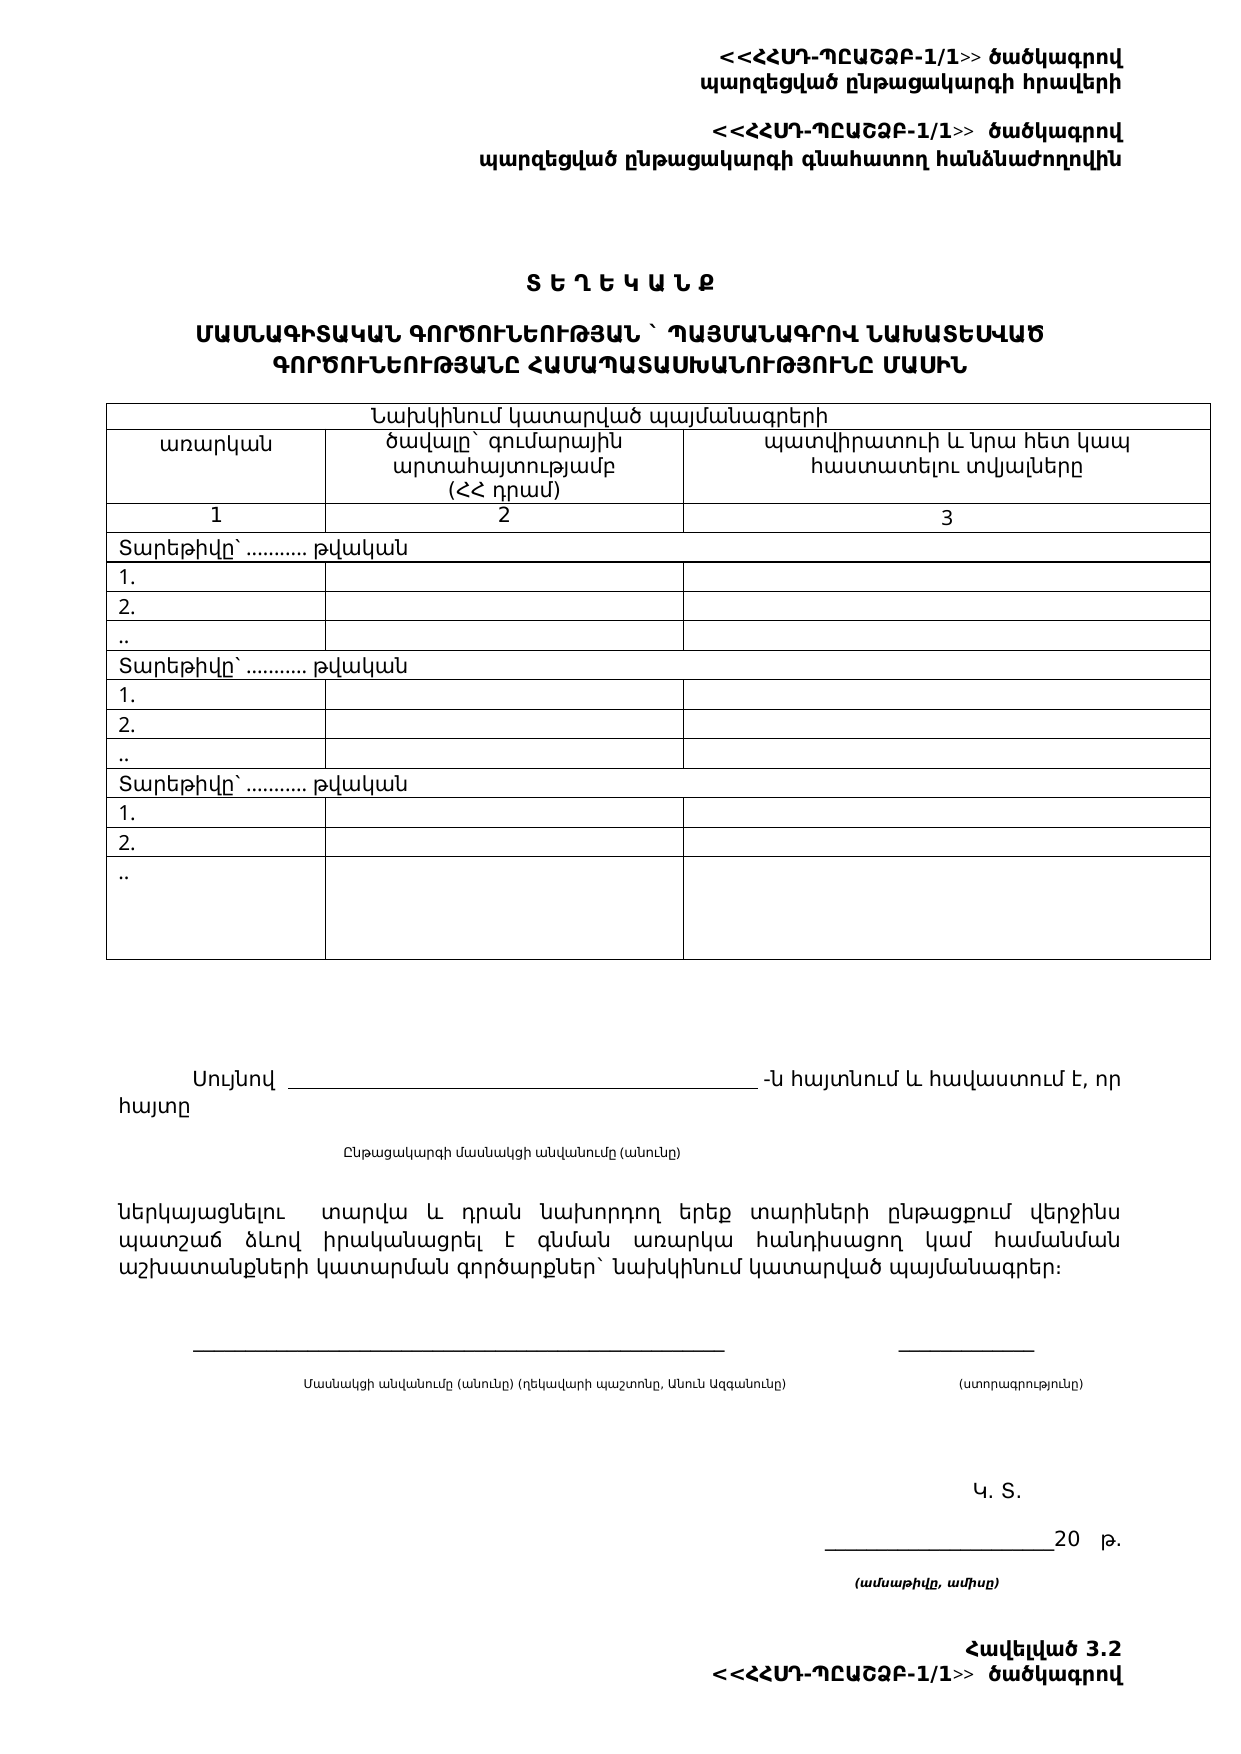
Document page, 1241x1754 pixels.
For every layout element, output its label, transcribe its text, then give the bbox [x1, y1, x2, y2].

table_cell 2. [107, 592, 325, 620]
table_cell Տարեթիվը` ........... թվական [107, 533, 1210, 561]
table_cell .. [107, 621, 325, 650]
table_cell [684, 592, 1210, 620]
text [118, 1661, 1122, 1686]
text Ընթացակարգի մասնակցի անվանումը (անունը) [268, 1143, 1122, 1174]
table_cell [684, 621, 1210, 650]
table_cell [684, 798, 1210, 827]
text Տ Ե Ղ Ե Կ Ա Ն Ք [118, 270, 1122, 296]
table_cell [684, 680, 1210, 709]
table_cell [326, 592, 683, 620]
text ներկայացնելու տարվա և դրան նախորդող երեք տարիների ընթացքում վերջինս պատշաճ ձևով իրականացրել է գնման առարկա հանդիսացող կամ համանման աշխատանքների կատարման գործարքներ` նախկինում կատարված պայմանագրեր։ [118, 1200, 1122, 1280]
table_cell [326, 828, 683, 856]
table_cell [326, 798, 683, 827]
table_cell [684, 739, 1210, 768]
text ___________________________________________________ _____________ [118, 1328, 1122, 1353]
table_cell առարկան [107, 430, 325, 502]
table_cell [326, 621, 683, 650]
table_cell .. [107, 857, 325, 959]
table_cell [684, 857, 1210, 959]
text <<ՀՀՍԴ-ՊԸԱՇՁԲ-1/1>> ծածկագրով [118, 118, 1122, 144]
table_cell 1. [107, 680, 325, 709]
text ______________________20 թ. [118, 1527, 1122, 1552]
table_cell պատվիրատուի և նրա հետ կապ հաստատելու տվյալները [684, 430, 1210, 502]
table_cell [326, 563, 683, 591]
text Կ. Տ. [118, 1479, 1122, 1503]
table_cell [684, 563, 1210, 591]
table_cell 2. [107, 828, 325, 856]
text պարզեցված ընթացակարգի հրավերի [118, 70, 1122, 94]
table_cell 2 [326, 504, 683, 532]
table_cell [326, 710, 683, 738]
table_cell 1 [107, 504, 325, 532]
table_cell .. [107, 739, 325, 768]
table_header Նախկինում կատարված պայմանագրերի [107, 404, 1210, 428]
table_cell Տարեթիվը` ........... թվական [107, 651, 1210, 679]
table_cell [326, 680, 683, 709]
text պարզեցված ընթացակարգի գնահատող հանձնաժողովին [118, 144, 1122, 172]
table_cell ծավալը` գումարային արտահայտությամբ (ՀՀ դրամ) [326, 430, 683, 502]
text Սույնով -ն հայտնում և հավաստում է, որ հայտը [118, 1067, 1122, 1119]
table_cell Տարեթիվը` ........... թվական [107, 769, 1210, 797]
text Հավելված 3.2 [118, 1637, 1122, 1661]
table_cell [684, 828, 1210, 856]
text <<ՀՀՍԴ-ՊԸԱՇՁԲ-1/1>> ծածկագրով [118, 44, 1122, 70]
text (ամսաթիվը, ամիսը) [118, 1576, 1000, 1600]
table_cell [326, 739, 683, 768]
table_cell 3 [684, 504, 1210, 532]
table_cell 1. [107, 563, 325, 591]
table_cell 1. [107, 798, 325, 827]
text Մասնակցի անվանումը (անունը) (ղեկավարի պաշտոնը, Անուն Ազգանունը) (ստորագրությունը) [118, 1377, 1122, 1401]
table_cell [326, 857, 683, 959]
text ՄԱՍՆԱԳԻՏԱԿԱՆ ԳՈՐԾՈՒՆԵՈՒԹՅԱՆ ` ՊԱՅՄԱՆԱԳՐՈՎ ՆԱԽԱՏԵՍՎԱԾ ԳՈՐԾՈՒՆԵՈՒԹՅԱՆԸ ՀԱՄԱՊԱՏԱՍԽԱՆՈՒԹՅՈՒՆԸ ՄԱՍԻՆ [118, 321, 1122, 378]
table_cell 2. [107, 710, 325, 738]
table_cell [684, 710, 1210, 738]
